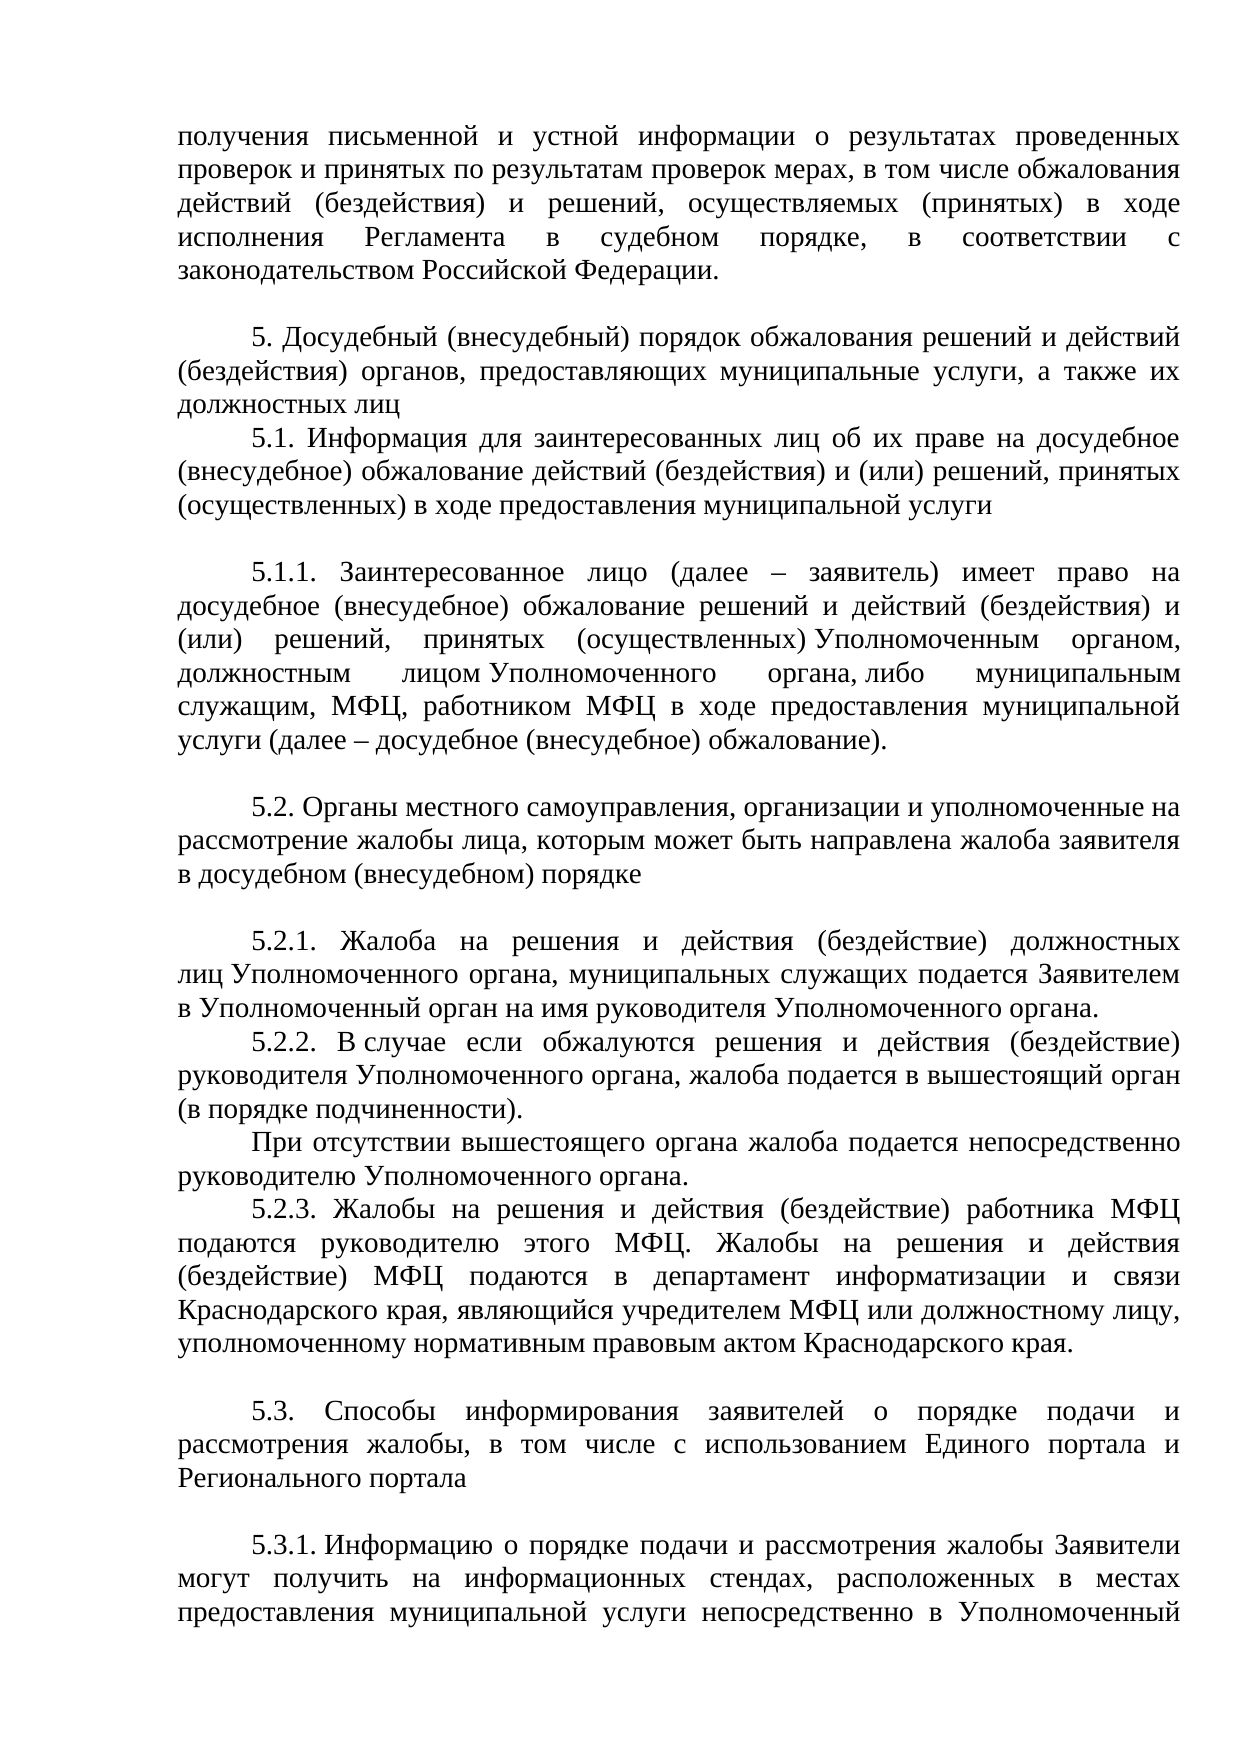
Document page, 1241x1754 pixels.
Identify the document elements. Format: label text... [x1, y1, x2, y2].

text 5.2.2. В случае если обжалуются решения и действия (бездействие) руководителя Уполномоченного органа, жалоба подается в вышестоящий орган (в порядке подчиненности). [177, 1024, 1181, 1124]
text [177, 118, 1181, 286]
text 5. Досудебный (внесудебный) порядок обжалования решений и действий (бездействия) органов, предоставляющих муниципальные услуги, а также их должностных лиц [177, 319, 1181, 420]
text 5.2.3. Жалобы на решения и действия (бездействие) работника МФЦ подаются руководителю этого МФЦ. Жалобы на решения и действия (бездействие) МФЦ подаются в департамент информатизации и связи Краснодарского края, являющийся учредителем МФЦ или должностному лицу, уполномоченному нормативным правовым актом Краснодарского края. [177, 1191, 1181, 1359]
text При отсутствии вышестоящего органа жалоба подается непосредственно руководителю Уполномоченного органа. [177, 1124, 1181, 1191]
text 5.1. Информация для заинтересованных лиц об их праве на досудебное (внесудебное) обжалование действий (бездействия) и (или) решений, принятых (осуществленных) в ходе предоставления муниципальной услуги [177, 420, 1181, 521]
text 5.2. Органы местного самоуправления, организации и уполномоченные на рассмотрение жалобы лица, которым может быть направлена жалоба заявителя в досудебном (внесудебном) порядке [177, 789, 1181, 889]
text 5.1.1. Заинтересованное лицо (далее – заявитель) имеет право на досудебное (внесудебное) обжалование решений и действий (бездействия) и (или) решений, принятых (осуществленных) Уполномоченным органом, должностным лицом Уполномоченного органа, либо муниципальным служащим, МФЦ, работником МФЦ в ходе предоставления муниципальной услуги (далее – досудебное (внесудебное) обжалование). [177, 554, 1181, 755]
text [177, 1527, 1181, 1627]
text 5.3. Способы информирования заявителей о порядке подачи и рассмотрения жалобы, в том числе с использованием Единого портала и Регионального портала [177, 1393, 1181, 1493]
text 5.2.1. Жалоба на решения и действия (бездействие) должностных лиц Уполномоченного органа, муниципальных служащих подается Заявителем в Уполномоченный орган на имя руководителя Уполномоченного органа. [177, 923, 1181, 1024]
